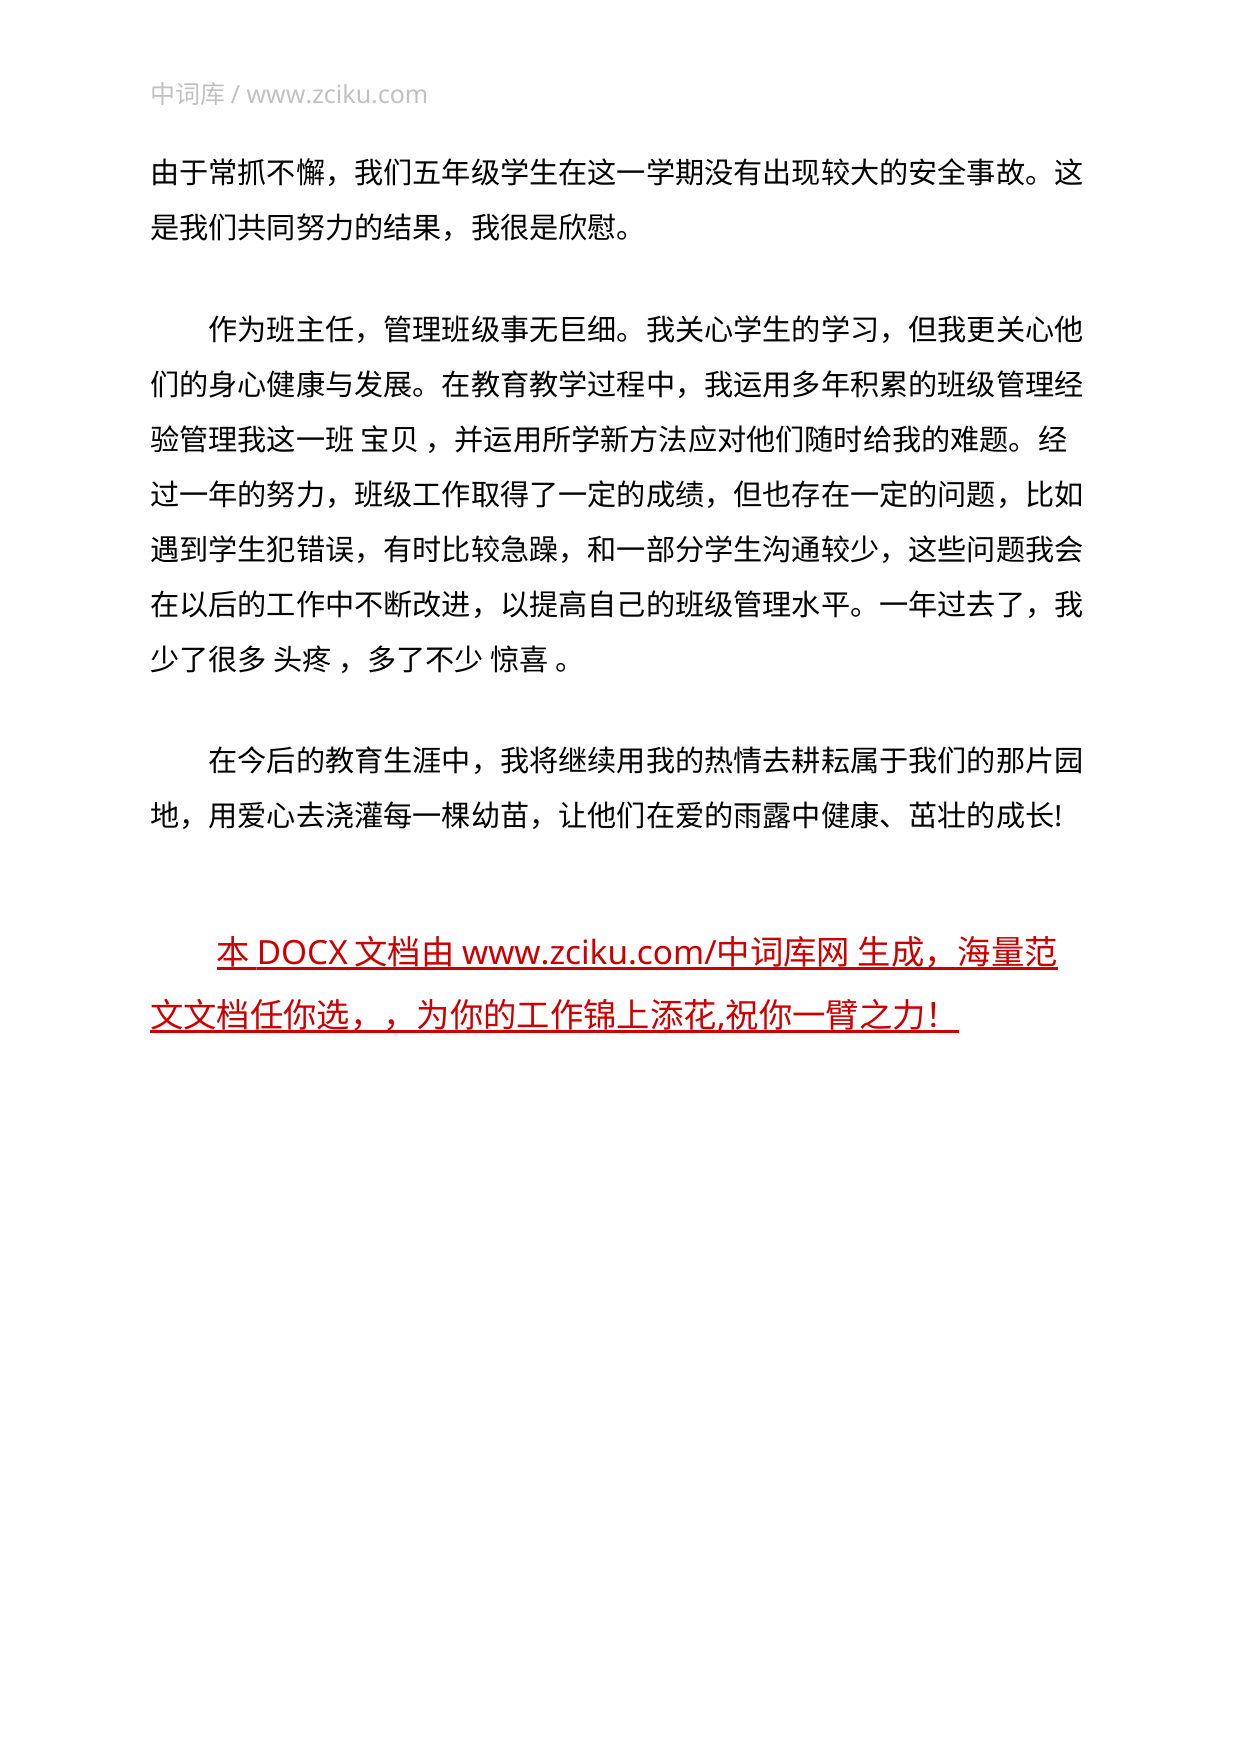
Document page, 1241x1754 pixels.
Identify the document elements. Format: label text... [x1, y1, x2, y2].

text 本DOCX文档由 www.zciku.com/中词库网 生成，海量范文文档任你选，，为你的工作锦上添花,祝你一臂之力！ [150, 926, 1090, 1037]
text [150, 150, 1090, 247]
text 在今后的教育生涯中，我将继续用我的热情去耕耘属于我们的那片园地，用爱心去浇灌每一棵幼苗，让他们在爱的雨露中健康、茁壮的成长! [150, 738, 1090, 835]
text 作为班主任，管理班级事无巨细。我关心学生的学习，但我更关心他们的身心健康与发展。在教育教学过程中，我运用多年积累的班级管理经验管理我这一班 宝贝 ，并运用所学新方法应对他们随时给我的难题。经过一年的努力，班级工作取得了一定的成绩，但也存在一定的问题，比如遇到学生犯错误，有时比较急躁，和一部分学生沟通较少，这些问题我会在以后的工作中不断改进，以提高自己的班级管理水平。一年过去了，我少了很多 头疼 ，多了不少 惊喜 。 [150, 307, 1090, 678]
